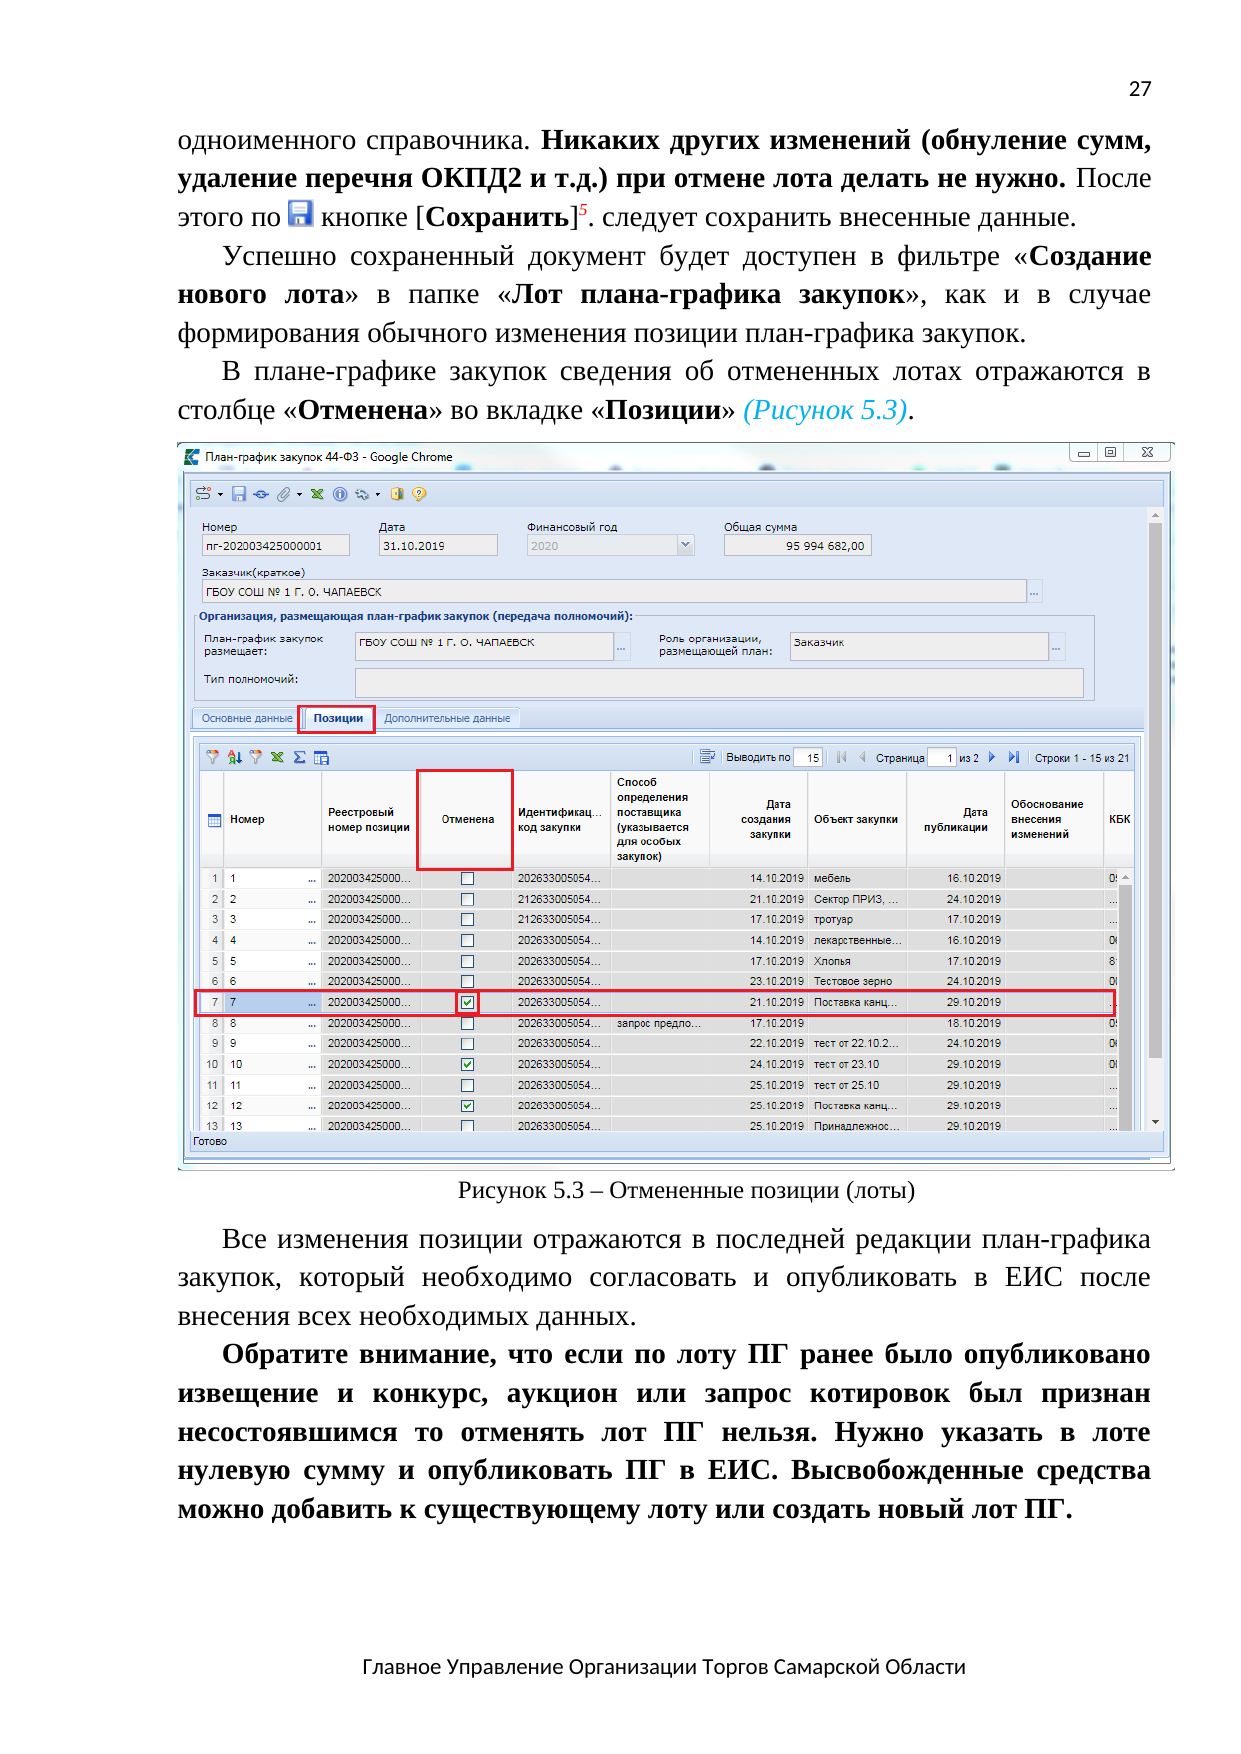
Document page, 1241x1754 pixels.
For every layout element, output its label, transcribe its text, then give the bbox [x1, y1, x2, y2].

text В плане-графике закупок сведения об отмененных лотах отражаются в столбце «Отменена» во вкладке «Позиции» (Рисунок 5.3). [177, 353, 1152, 425]
picture [177, 442, 1175, 1171]
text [177, 122, 1152, 233]
picture [288, 199, 314, 227]
text Рисунок 5.3 – Отмененные позиции (лоты) [177, 1175, 1152, 1204]
text Обратите внимание, что если по лоту ПГ ранее было опубликовано извещение и конкурс, аукцион или запрос котировок был признан несостоявшимся то отменять лот ПГ нельзя. Нужно указать в лоте нулевую сумму и опубликовать ПГ в ЕИС. Высвобожденные средства можно добавить к существующему лоту или создать новый лот ПГ. [177, 1337, 1152, 1524]
text Успешно сохраненный документ будет доступен в фильтре «Создание нового лота» в папке «Лот плана-графика закупок», как и в случае формирования обычного изменения позиции план-графика закупок. [177, 238, 1152, 348]
text Все изменения позиции отражаются в последней редакции план-графика закупок, который необходимо согласовать и опубликовать в ЕИС после внесения всех необходимых данных. [177, 1221, 1152, 1332]
